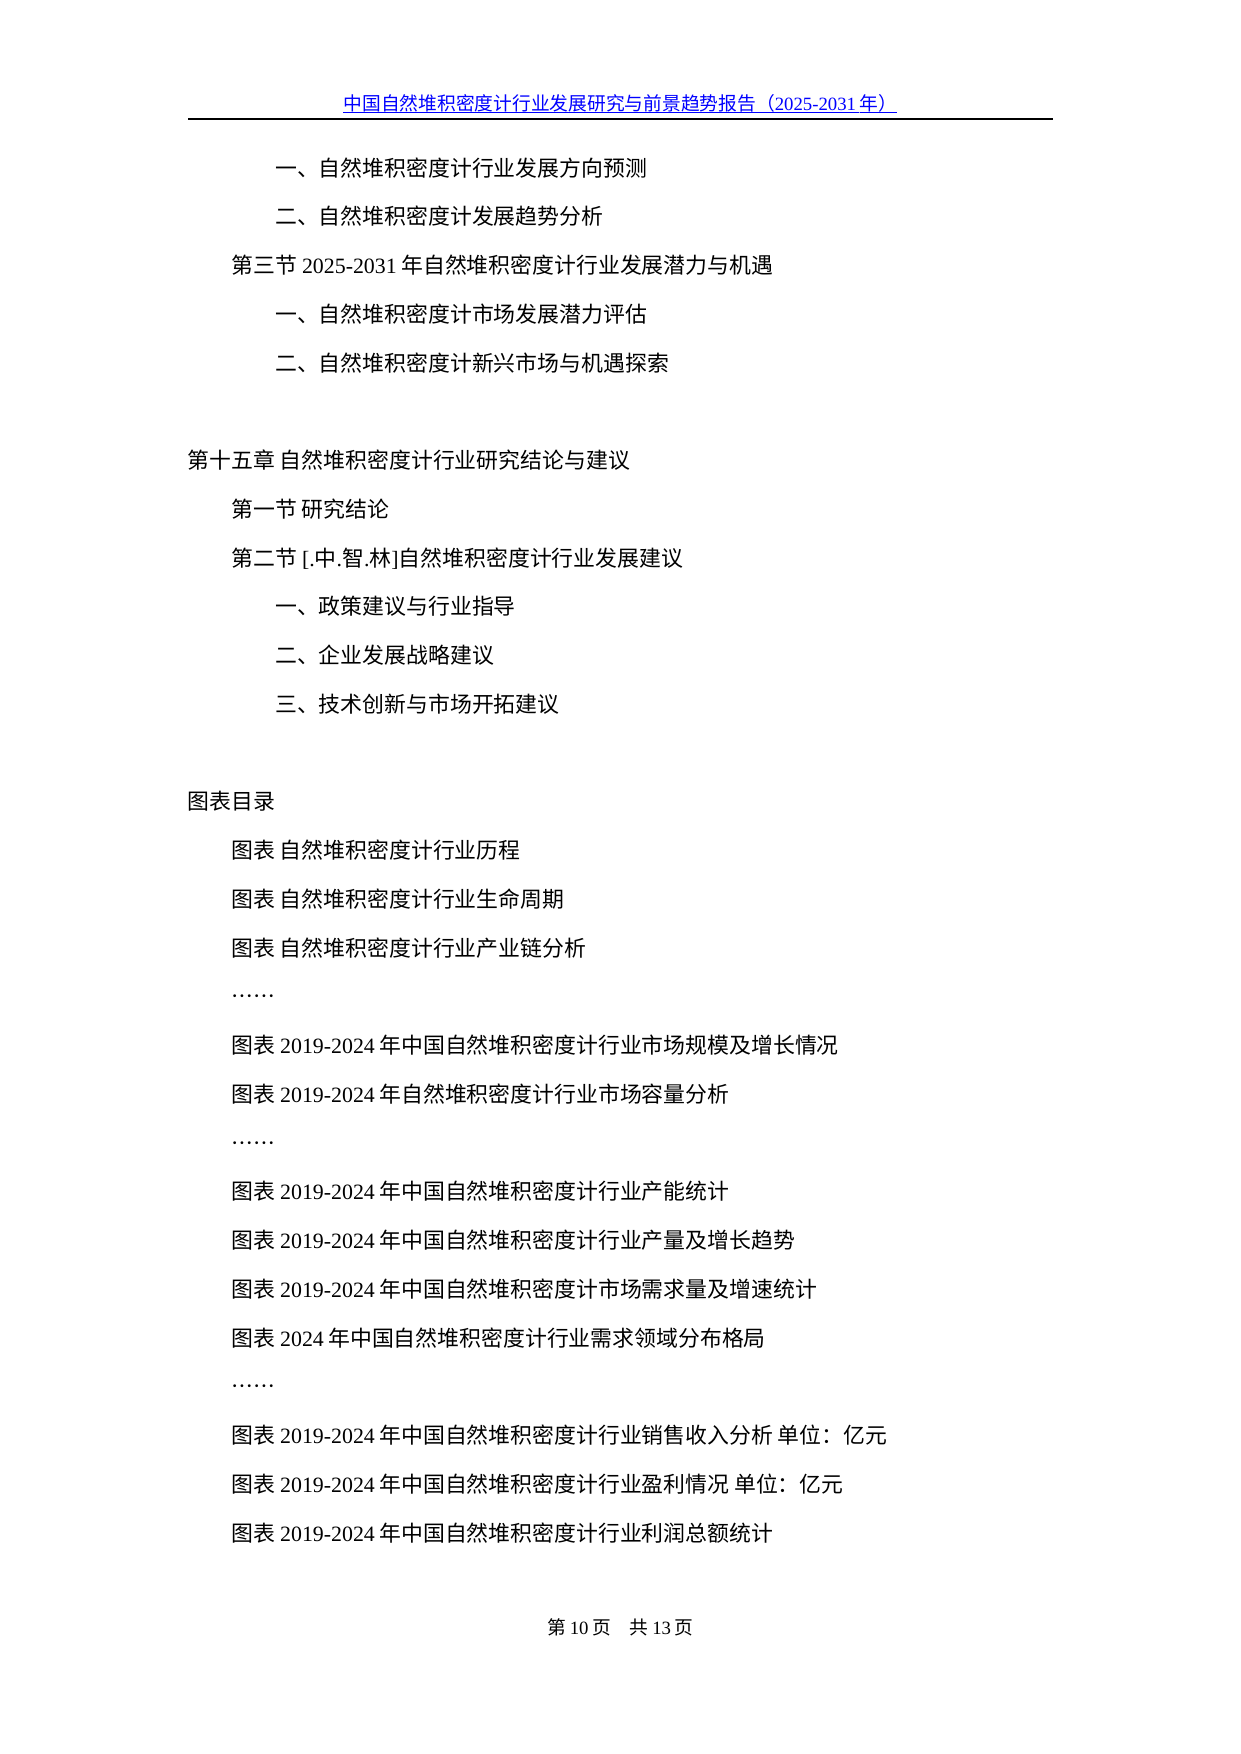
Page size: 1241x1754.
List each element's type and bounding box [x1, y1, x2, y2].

text [187, 150, 1053, 1548]
